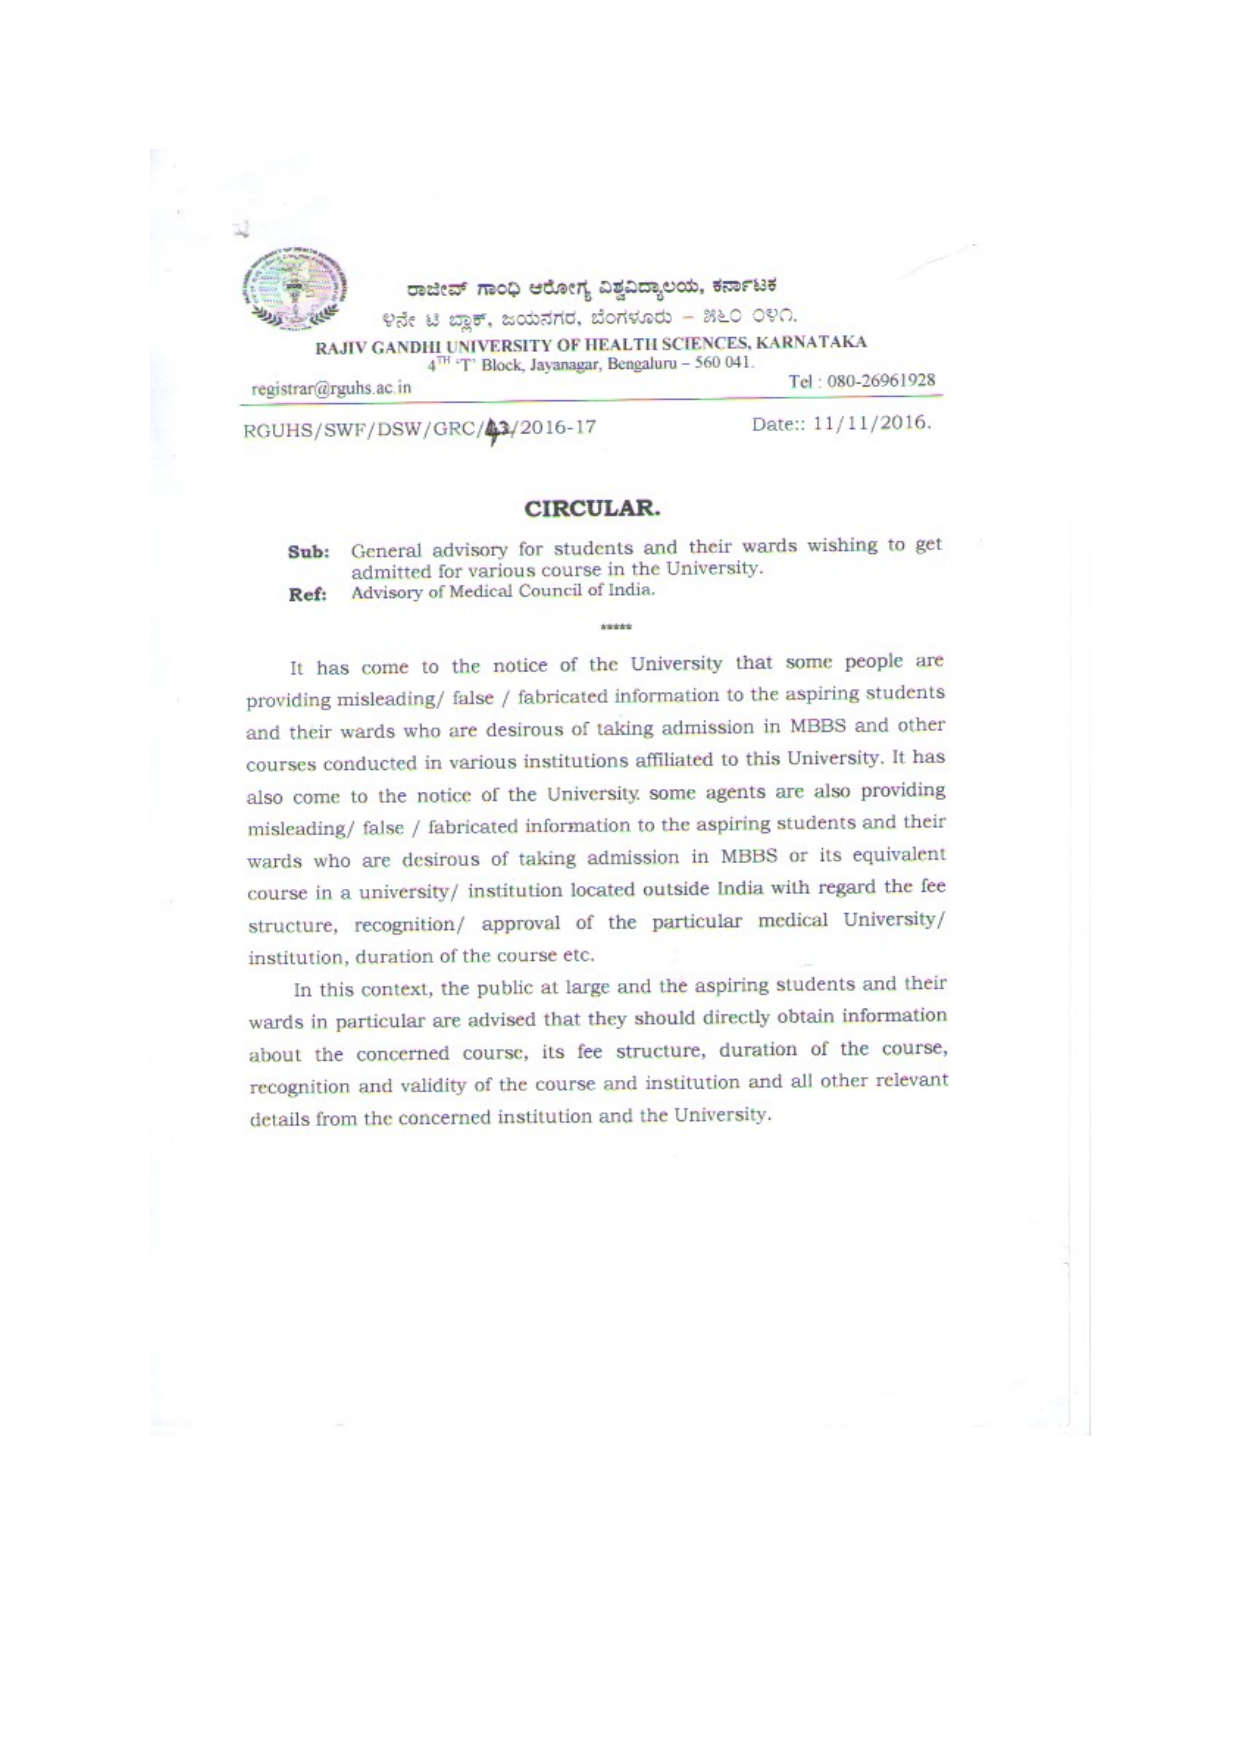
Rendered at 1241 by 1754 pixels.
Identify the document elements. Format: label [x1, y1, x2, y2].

picture [150, 149, 1091, 1436]
